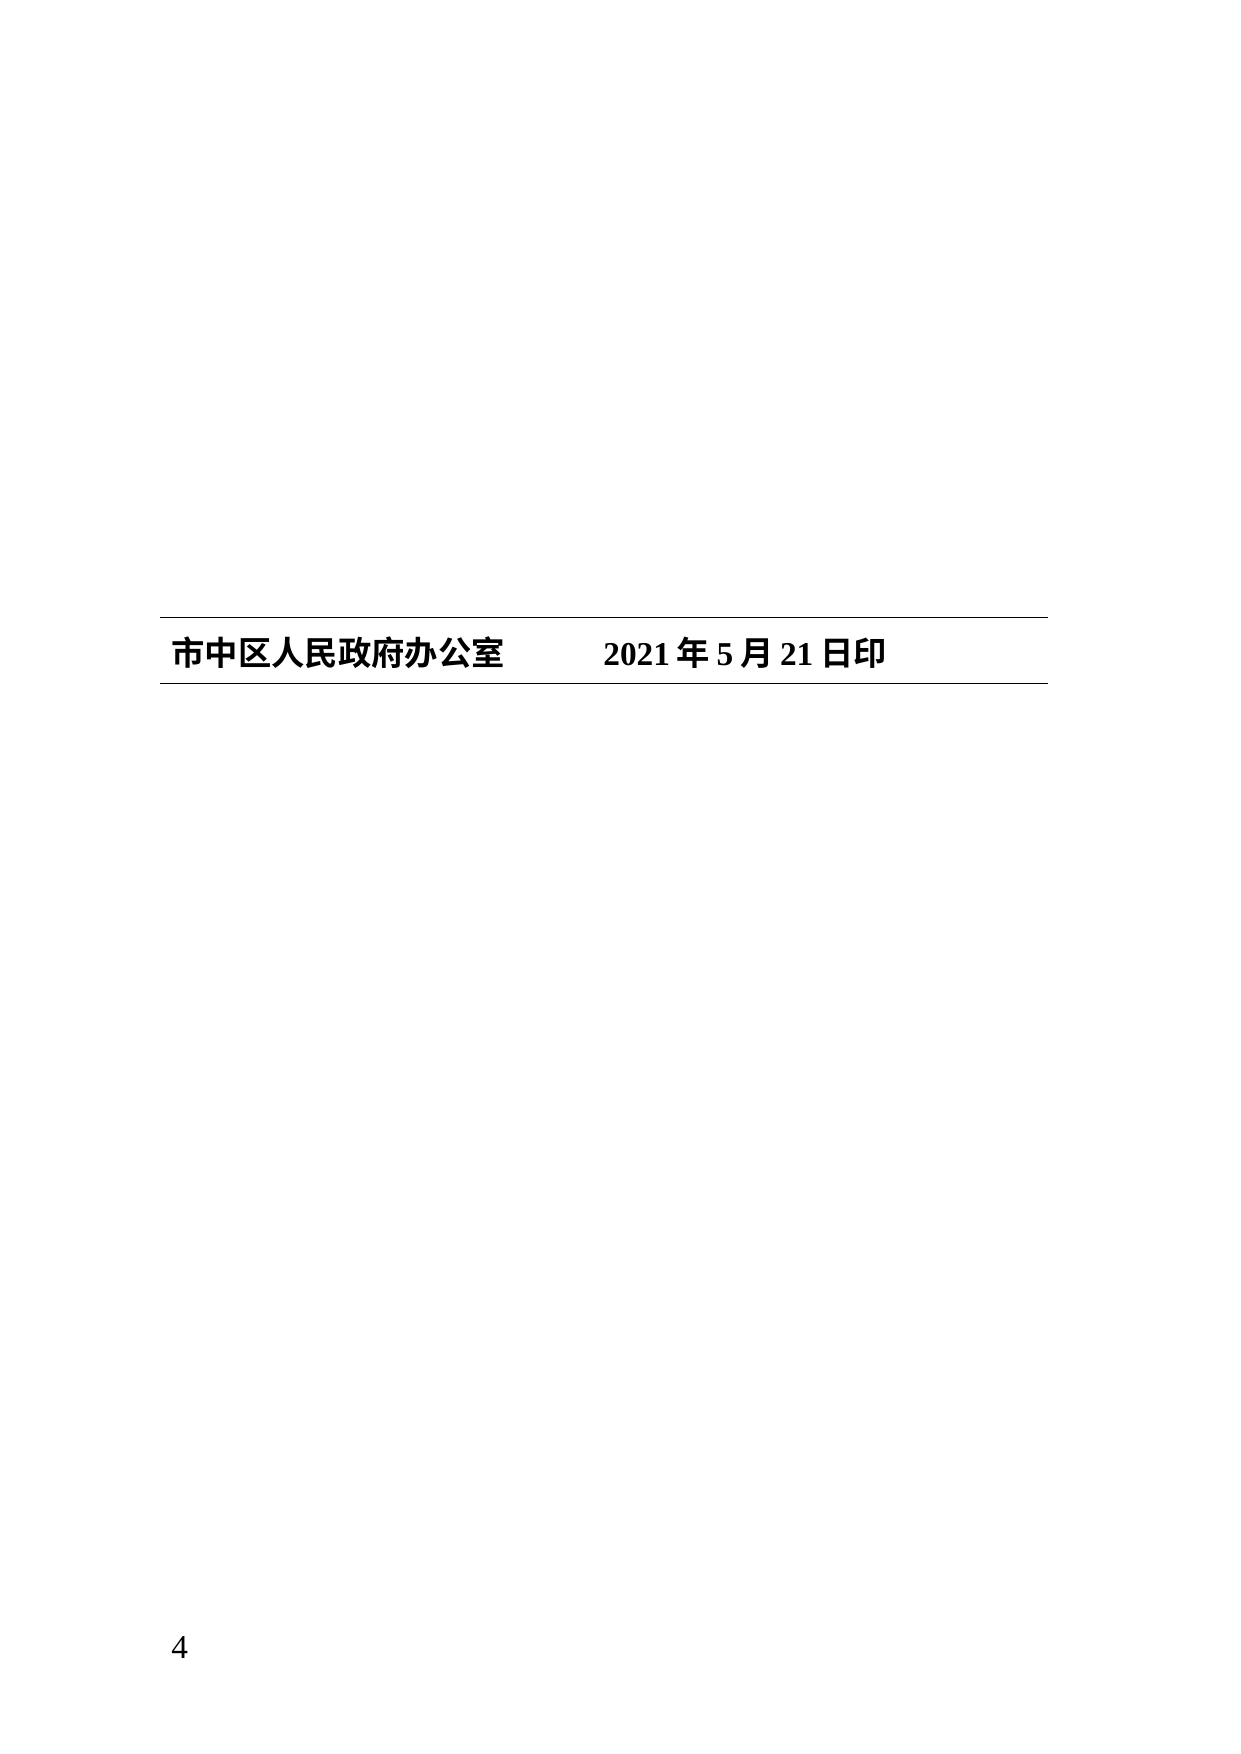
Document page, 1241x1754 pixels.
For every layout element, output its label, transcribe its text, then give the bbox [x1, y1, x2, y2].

table_header 市中区人民政府办公室 2021年5月21日印 [160, 618, 1048, 683]
